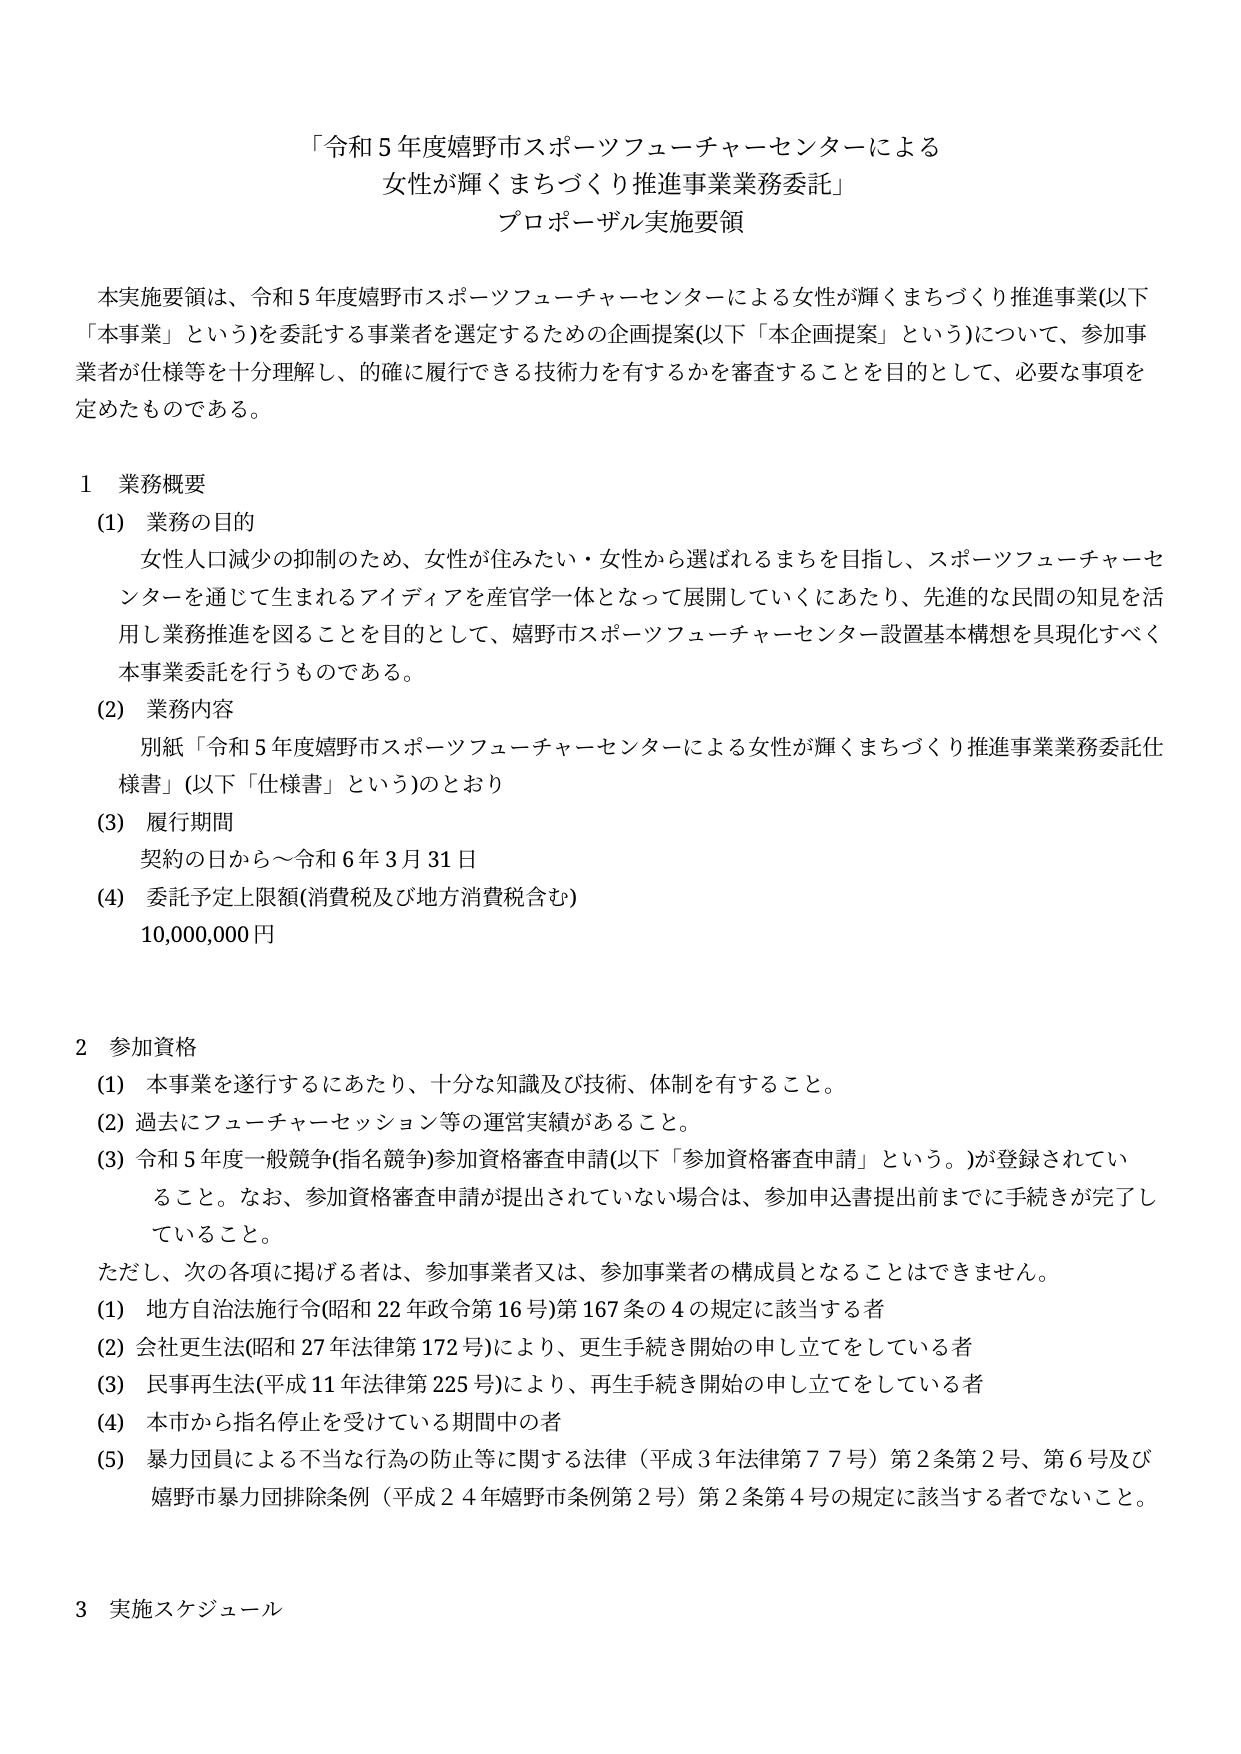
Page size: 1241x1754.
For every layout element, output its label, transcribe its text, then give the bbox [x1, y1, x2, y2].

text (2) 業務内容 [75, 689, 1165, 727]
text 女性人口減少の抑制のため、女性が住みたい・女性から選ばれるまちを目指し、スポーツフューチャーセ [75, 539, 1165, 577]
text (2) 会社更生法(昭和27年法律第172号)により、更生手続き開始の申し立てをしている者 [75, 1327, 1165, 1364]
text 2 参加資格 [75, 1027, 1165, 1064]
text 用し業務推進を図ることを目的として、嬉野市スポーツフューチャーセンター設置基本構想を具現化すべく [75, 614, 1165, 652]
text ンターを通じて生まれるアイディアを産官学一体となって展開していくにあたり、先進的な民間の知見を活 [75, 577, 1165, 614]
text (4) 委託予定上限額(消費税及び地方消費税含む) [75, 877, 1165, 914]
text ること。なお、参加資格審査申請が提出されていない場合は、参加申込書提出前までに手続きが完了し [75, 1177, 1165, 1214]
text (1) 本事業を遂行するにあたり、十分な知識及び技術、体制を有すること。 [75, 1064, 1165, 1102]
text 「令和5年度嬉野市スポーツフューチャーセンターによる [75, 127, 1165, 164]
text (3) 令和5年度一般競争(指名競争)参加資格審査申請(以下「参加資格審査申請」という。)が登録されてい [75, 1139, 1165, 1177]
text ていること。 [75, 1214, 1165, 1252]
text (4) 本市から指名停止を受けている期間中の者 [75, 1402, 1165, 1439]
text (1) 地方自治法施行令(昭和22年政令第16号)第167条の4の規定に該当する者 [75, 1289, 1165, 1327]
text 本実施要領は、令和5年度嬉野市スポーツフューチャーセンターによる女性が輝くまちづくり推進事業(以下「本事業」という)を委託する事業者を選定するための企画提案(以下「本企画提案」という)について、参加事業者が仕様等を十分理解し、的確に履行できる技術力を有するかを審査することを目的として、必要な事項を定めたものである。 [75, 277, 1165, 427]
text 10,000,000円 [75, 914, 1165, 952]
text (1) 業務の目的 [75, 502, 1165, 539]
text 女性が輝くまちづくり推進事業業務委託」 [75, 164, 1165, 202]
text 本事業委託を行うものである。 [75, 652, 1165, 689]
text (3) 履行期間 [75, 802, 1165, 839]
text プロポーザル実施要領 [75, 202, 1165, 239]
text 契約の日から～令和6年3月31日 [75, 839, 1165, 877]
text 3 実施スケジュール [75, 1589, 1165, 1627]
text (5) 暴力団員による不当な行為の防止等に関する法律（平成３年法律第７７号）第２条第２号、第６号及び [75, 1439, 1165, 1477]
text 嬉野市暴力団排除条例（平成２４年嬉野市条例第２号）第２条第４号の規定に該当する者でないこと。 [75, 1477, 1165, 1514]
text １ 業務概要 [75, 464, 1165, 502]
text 別紙「令和5年度嬉野市スポーツフューチャーセンターによる女性が輝くまちづくり推進事業業務委託仕様書」(以下「仕様書」という)のとおり [75, 727, 1165, 802]
text (3) 民事再生法(平成11年法律第225号)により、再生手続き開始の申し立てをしている者 [75, 1364, 1165, 1402]
text ただし、次の各項に掲げる者は、参加事業者又は、参加事業者の構成員となることはできません。 [75, 1252, 1165, 1289]
text (2) 過去にフューチャーセッション等の運営実績があること。 [75, 1102, 1165, 1139]
